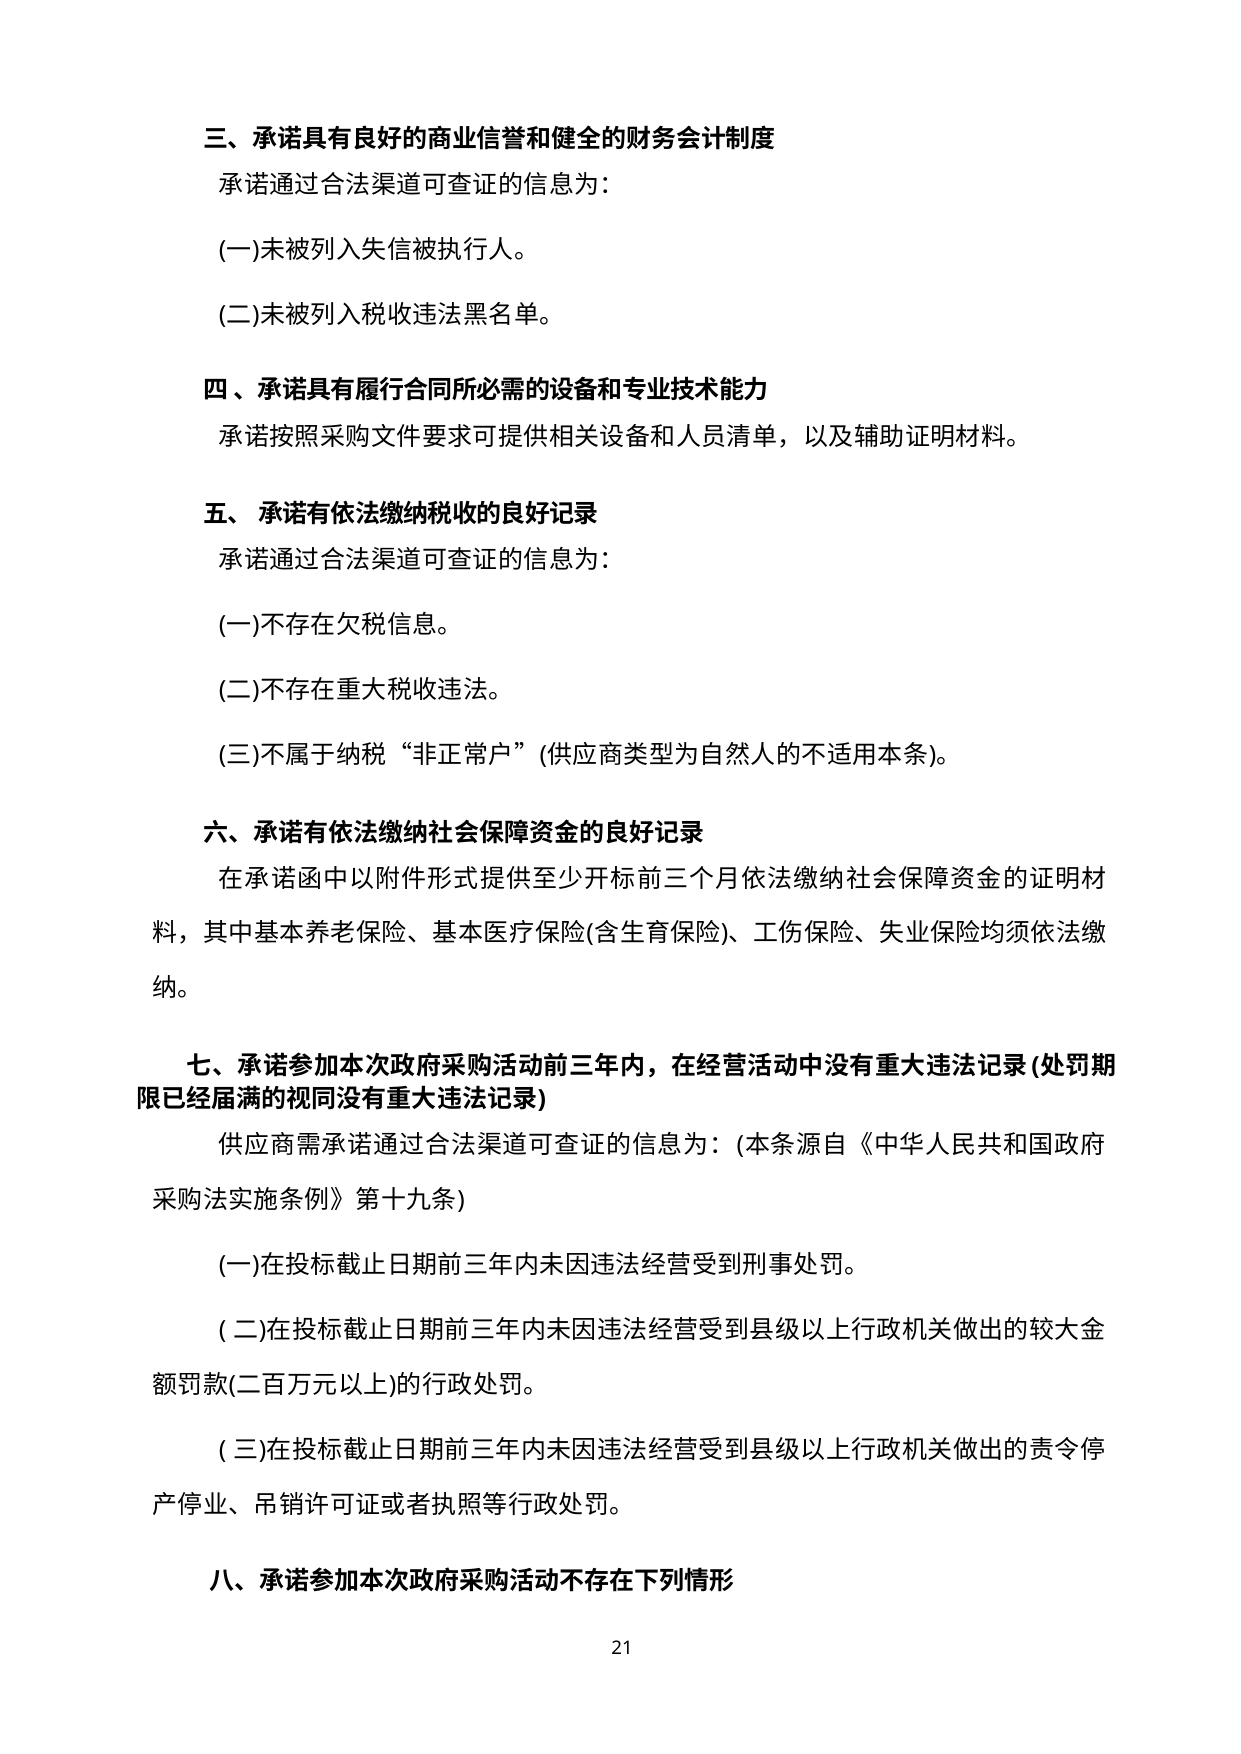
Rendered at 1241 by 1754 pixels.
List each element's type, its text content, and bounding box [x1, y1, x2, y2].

text (二)不存在重大税收违法。 [152, 669, 1107, 706]
text 供应商需承诺通过合法渠道可查证的信息为：(本条源自《中华人民共和国政府采购法实施条例》第十九条) [152, 1125, 1107, 1216]
text 五、 承诺有依法缴纳税收的良好记录 [203, 496, 1116, 529]
text ( 三)在投标截止日期前三年内未因违法经营受到县级以上行政机关做出的责令停产停业、吊销许可证或者执照等行政处罚。 [152, 1429, 1107, 1520]
text 六、承诺有依法缴纳社会保障资金的良好记录 [203, 814, 1116, 848]
text 三、承诺具有良好的商业信誉和健全的财务会计制度 [203, 121, 1116, 154]
text 承诺通过合法渠道可查证的信息为： [152, 539, 1107, 576]
text 四 、承诺具有履行合同所必需的设备和专业技术能力 [203, 372, 1116, 406]
text 承诺按照采购文件要求可提供相关设备和人员清单，以及辅助证明材料。 [152, 416, 1107, 452]
text (一)未被列入失信被执行人。 [152, 229, 1107, 266]
text (三)不属于纳税“非正常户”(供应商类型为自然人的不适用本条)。 [152, 734, 1107, 771]
text ( 二)在投标截止日期前三年内未因违法经营受到县级以上行政机关做出的较大金额罚款(二百万元以上)的行政处罚。 [152, 1309, 1107, 1401]
text (二)未被列入税收违法黑名单。 [152, 294, 1107, 331]
text 七、承诺参加本次政府采购活动前三年内，在经营活动中没有重大违法记录(处罚期限已经届满的视同没有重大违法记录) [136, 1047, 1116, 1114]
text 承诺通过合法渠道可查证的信息为： [152, 164, 1107, 201]
text (一)在投标截止日期前三年内未因违法经营受到刑事处罚。 [152, 1244, 1107, 1281]
text (一)不存在欠税信息。 [152, 604, 1107, 641]
text 八、承诺参加本次政府采购活动不存在下列情形 [209, 1562, 1116, 1596]
text 在承诺函中以附件形式提供至少开标前三个月依法缴纳社会保障资金的证明材料，其中基本养老保险、基本医疗保险(含生育保险)、工伤保险、失业保险均须依法缴纳。 [152, 858, 1107, 1004]
